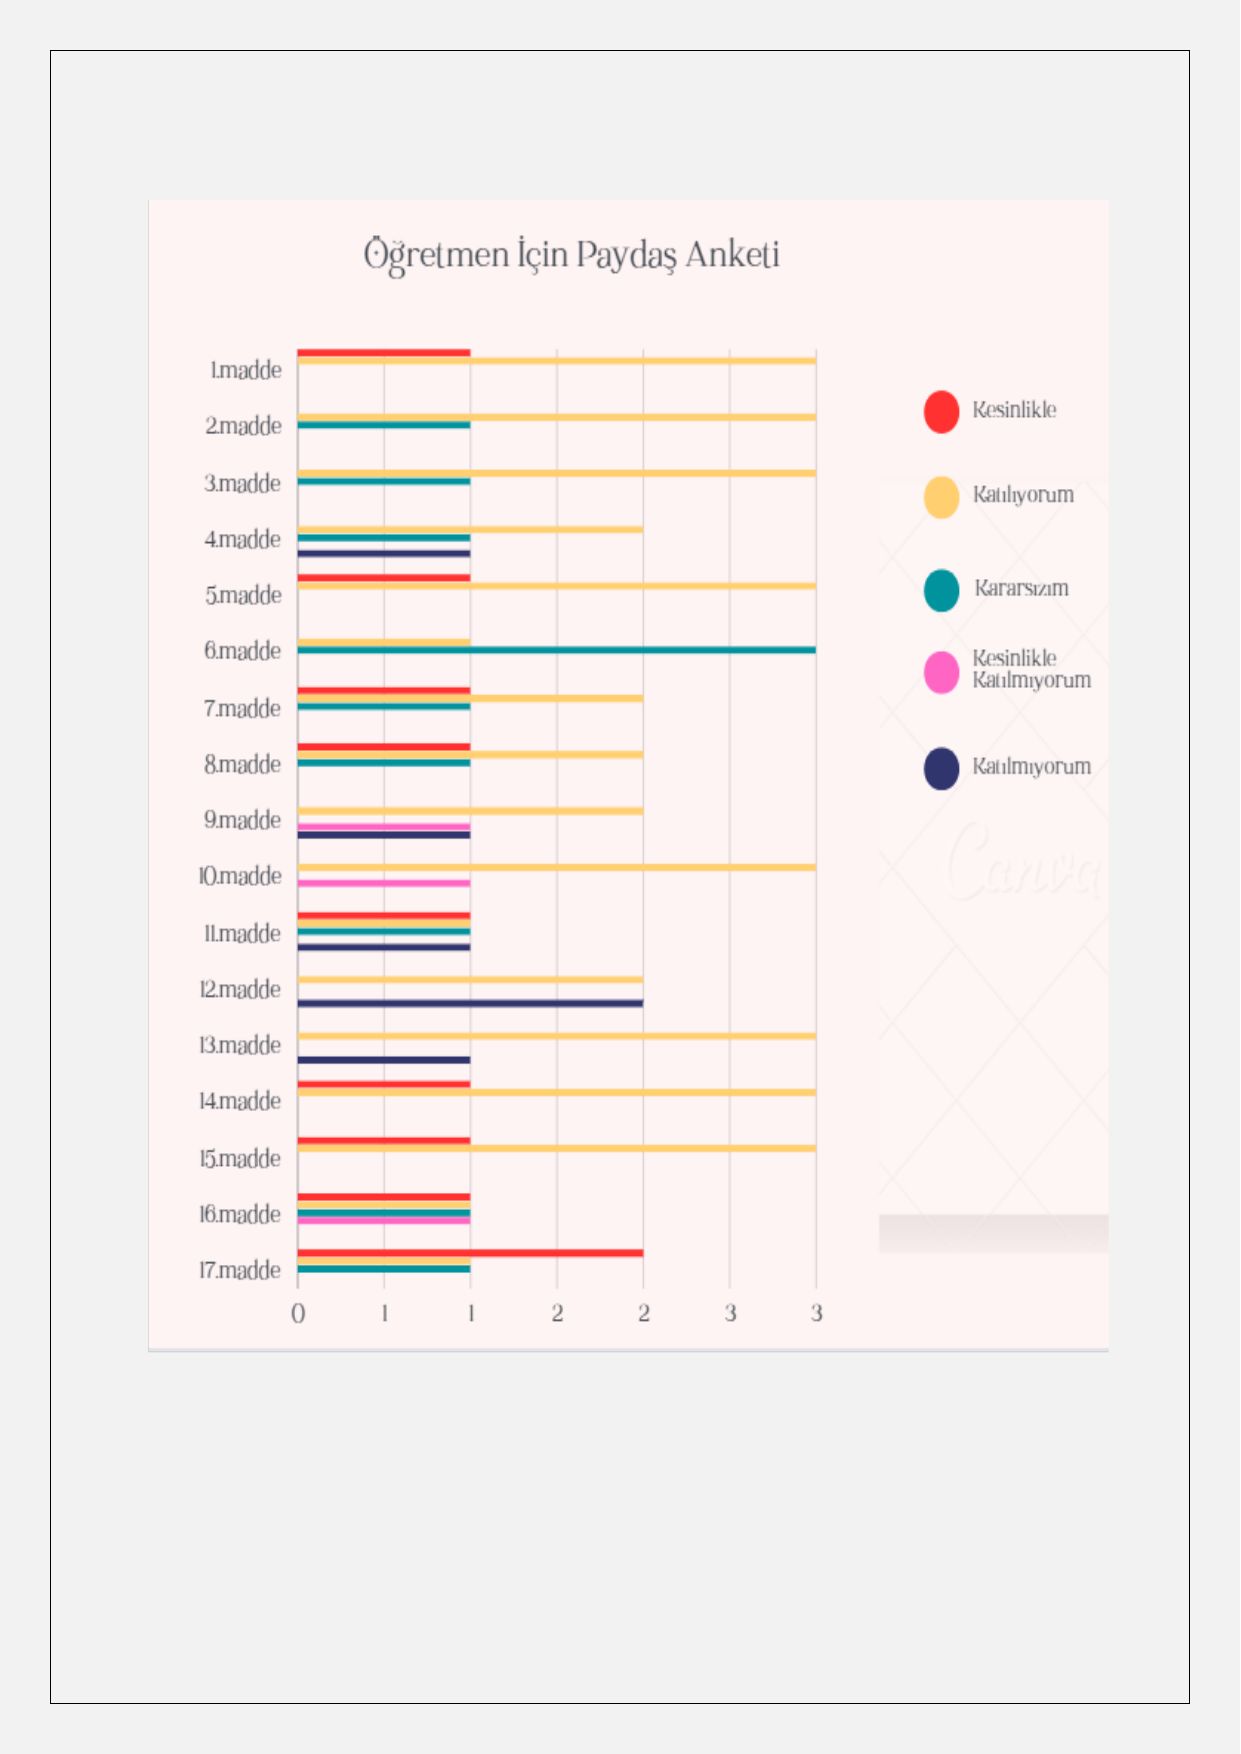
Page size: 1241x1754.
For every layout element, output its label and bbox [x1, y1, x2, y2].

picture [147, 200, 1109, 1354]
